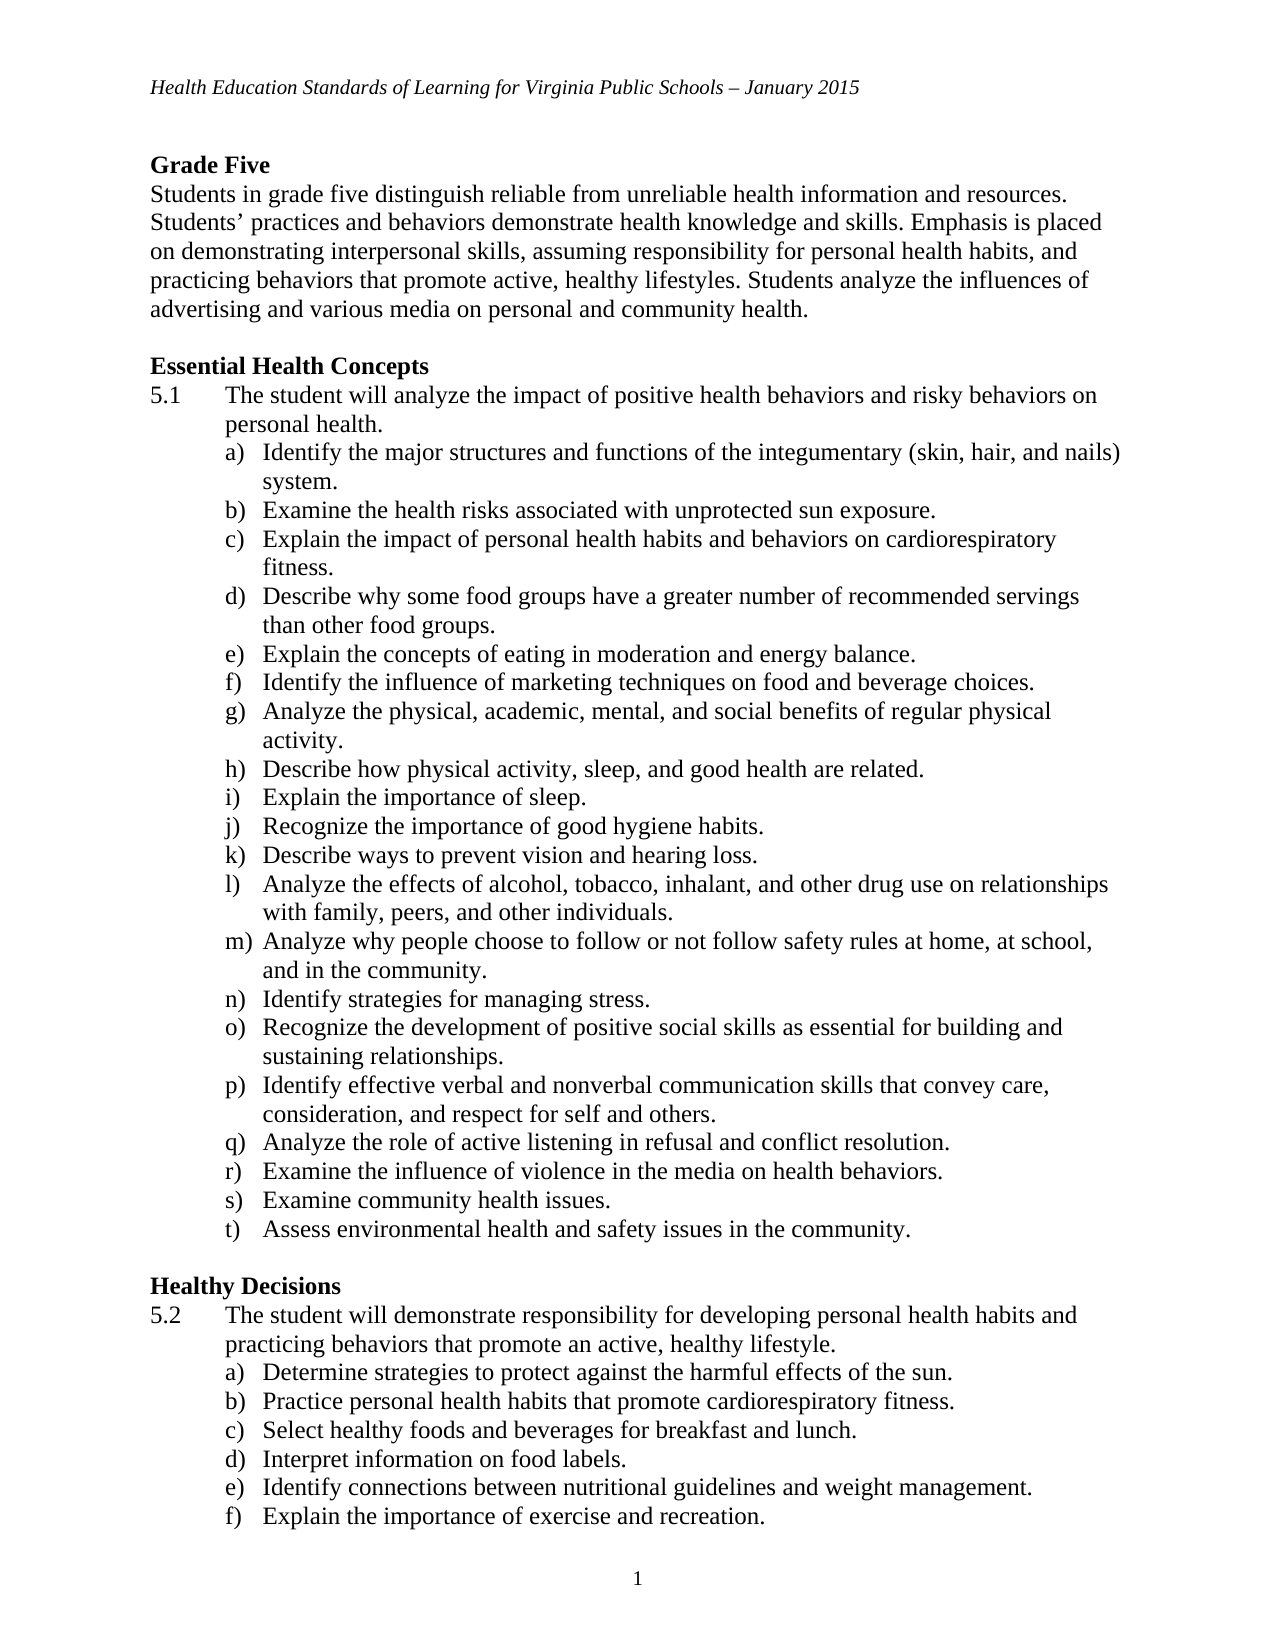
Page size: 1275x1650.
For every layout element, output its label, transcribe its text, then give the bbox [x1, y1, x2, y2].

list Practice personal health habits that promote cardiorespiratory fitness. [225, 1386, 1125, 1415]
list Explain the importance of sleep. [225, 782, 1125, 811]
list The student will demonstrate responsibility for developing personal health habits and practicing behaviors that promote an active, healthy lifestyle. [150, 1300, 1125, 1357]
list Identify connections between nutritional guidelines and weight management. [225, 1472, 1125, 1501]
list Describe how physical activity, sleep, and good health are related. [225, 754, 1125, 782]
list Analyze the effects of alcohol, tobacco, inhalant, and other drug use on relationships with family, peers, and other individuals. [225, 869, 1125, 926]
list Analyze the role of active listening in refusal and conflict resolution. [225, 1127, 1125, 1156]
text Students in grade five distinguish reliable from unreliable health information and resources. Students’ practices and behaviors demonstrate health knowledge and skills. Emphasis is placed on demonstrating interpersonal skills, assuming responsibility for personal health habits, and practicing behaviors that promote active, healthy lifestyles. Students analyze the influences of advertising and various media on personal and community health. [150, 179, 1125, 322]
list Explain the importance of exercise and recreation. [225, 1501, 1125, 1530]
list Identify strategies for managing stress. [225, 984, 1125, 1012]
list Describe ways to prevent vision and hearing loss. [225, 840, 1125, 869]
subtitle Essential Health Concepts [150, 351, 1125, 380]
list Identify the major structures and functions of the integumentary (skin, hair, and nails) system. [225, 437, 1125, 495]
list Recognize the development of positive social skills as essential for building and sustaining relationships. [225, 1012, 1125, 1070]
list The student will analyze the impact of positive health behaviors and risky behaviors on personal health. [150, 380, 1125, 437]
list Recognize the importance of good hygiene habits. [225, 811, 1125, 840]
list Identify the influence of marketing techniques on food and beverage choices. [225, 667, 1125, 696]
list Determine strategies to protect against the harmful effects of the sun. [225, 1357, 1125, 1386]
list Analyze the physical, academic, mental, and social benefits of regular physical activity. [225, 696, 1125, 754]
subtitle Healthy Decisions [150, 1271, 1125, 1300]
list Select healthy foods and beverages for breakfast and lunch. [225, 1415, 1125, 1444]
list Describe why some food groups have a greater number of recommended servings than other food groups. [225, 581, 1125, 639]
list Explain the impact of personal health habits and behaviors on cardiorespiratory fitness. [225, 524, 1125, 581]
subtitle Grade Five [150, 150, 1125, 179]
list Examine the health risks associated with unprotected sun exposure. [225, 495, 1125, 524]
list Examine the influence of violence in the media on health behaviors. [225, 1156, 1125, 1185]
list Examine community health issues. [225, 1185, 1125, 1214]
list Explain the concepts of eating in moderation and energy balance. [225, 639, 1125, 667]
list Analyze why people choose to follow or not follow safety rules at home, at school, and in the community. [225, 926, 1125, 984]
list Identify effective verbal and nonverbal communication skills that convey care, consideration, and respect for self and others. [225, 1070, 1125, 1127]
list Interpret information on food labels. [225, 1444, 1125, 1472]
list Assess environmental health and safety issues in the community. [225, 1214, 1125, 1242]
